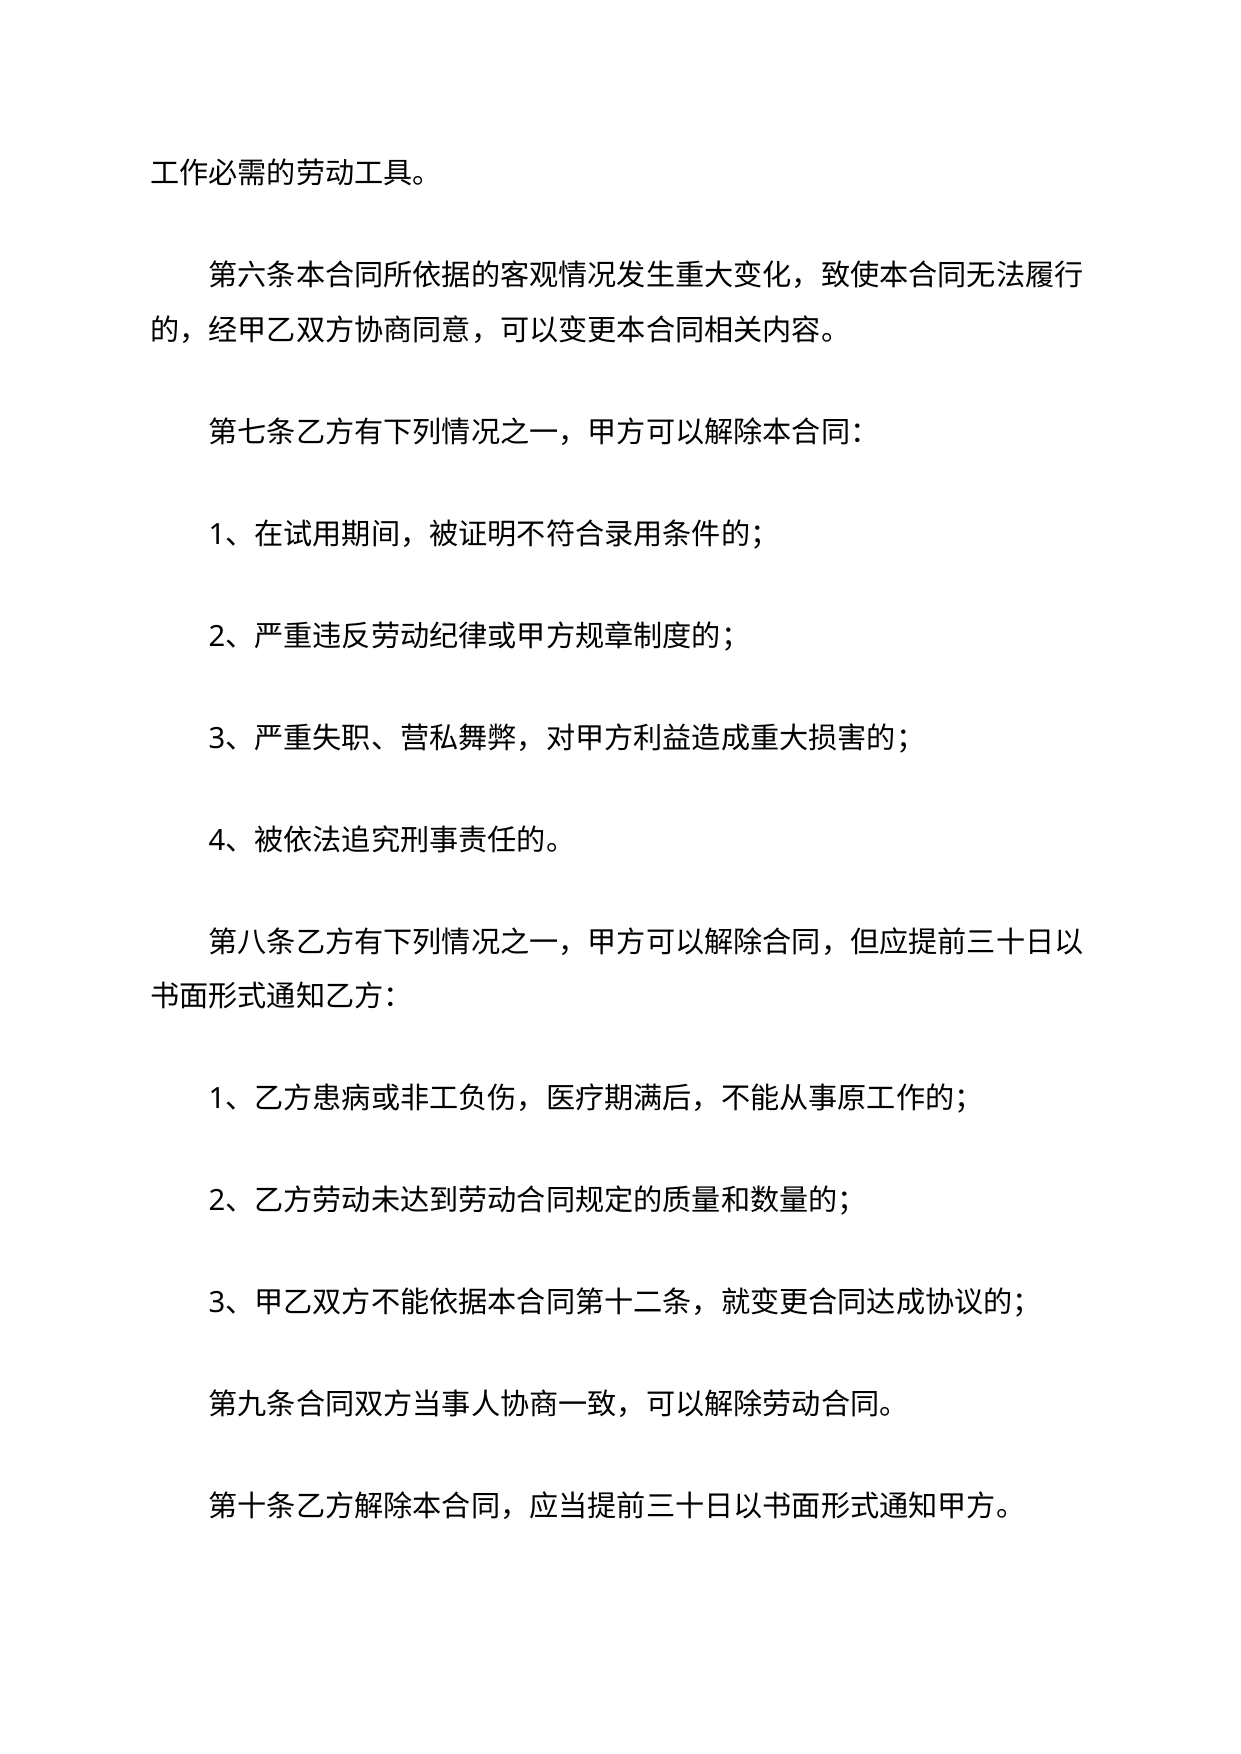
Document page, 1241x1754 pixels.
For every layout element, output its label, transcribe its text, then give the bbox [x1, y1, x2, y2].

text 2、乙方劳动未达到劳动合同规定的质量和数量的； [150, 1177, 1090, 1219]
text 1、在试用期间，被证明不符合录用条件的； [150, 510, 1090, 553]
text 4、被依法追究刑事责任的。 [150, 816, 1090, 858]
text 3、甲乙双方不能依据本合同第十二条，就变更合同达成协议的； [150, 1279, 1090, 1321]
text 2、严重违反劳动纪律或甲方规章制度的； [150, 612, 1090, 654]
text 3、严重失职、营私舞弊，对甲方利益造成重大损害的； [150, 714, 1090, 757]
text 1、乙方患病或非工负伤，医疗期满后，不能从事原工作的； [150, 1075, 1090, 1117]
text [150, 150, 1090, 192]
text 第十条乙方解除本合同，应当提前三十日以书面形式通知甲方。 [150, 1482, 1090, 1525]
text 第八条乙方有下列情况之一，甲方可以解除合同，但应提前三十日以书面形式通知乙方： [150, 918, 1090, 1015]
text 第九条合同双方当事人协商一致，可以解除劳动合同。 [150, 1381, 1090, 1423]
text 第七条乙方有下列情况之一，甲方可以解除本合同： [150, 408, 1090, 451]
text 第六条本合同所依据的客观情况发生重大变化，致使本合同无法履行的，经甲乙双方协商同意，可以变更本合同相关内容。 [150, 252, 1090, 349]
